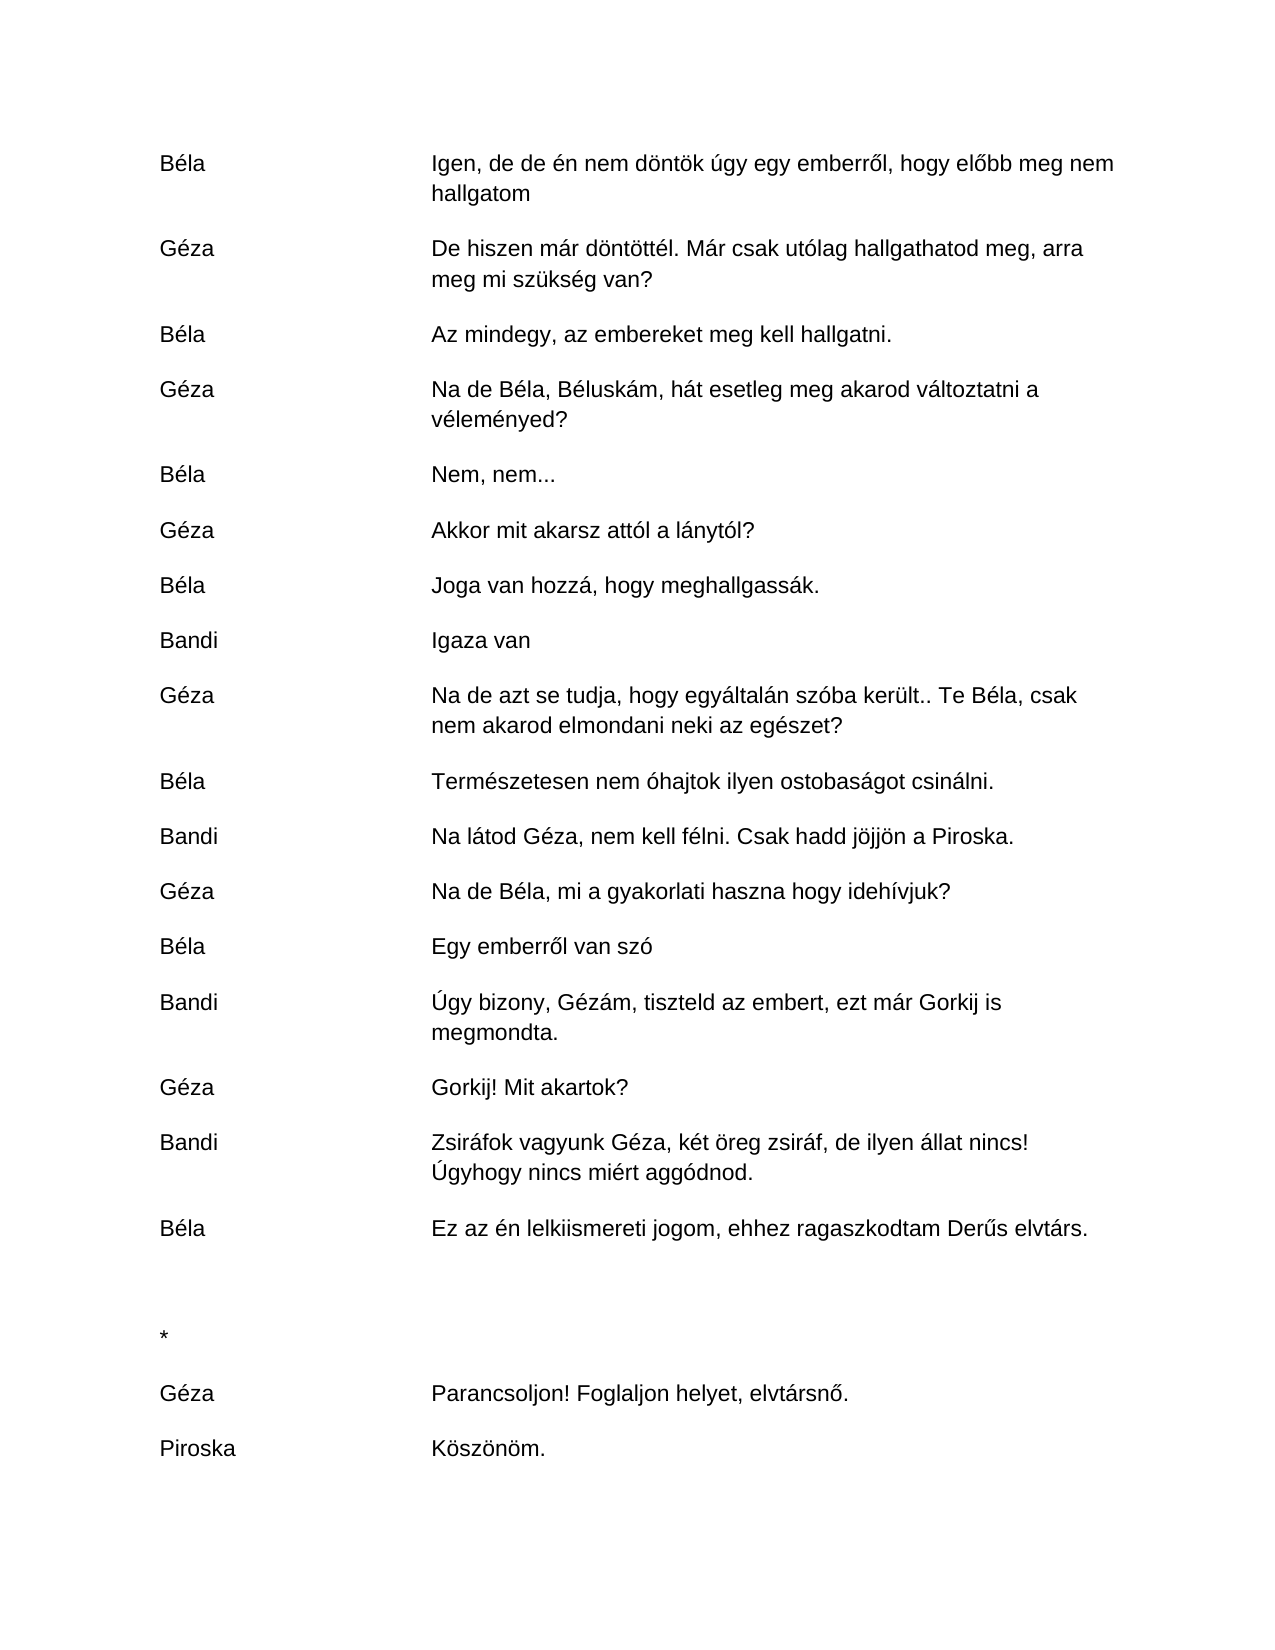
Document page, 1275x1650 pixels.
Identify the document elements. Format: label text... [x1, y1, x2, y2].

text Bandi Zsiráfok vagyunk Géza, két öreg zsiráf, de ilyen állat nincs! Úgyhogy nincs miért aggódnod. [159, 1129, 1125, 1186]
text Bandi Úgy bizony, Gézám, tiszteld az embert, ezt már Gorkij is megmondta. [159, 988, 1125, 1045]
text * [159, 1325, 1125, 1351]
text Bandi Na látod Géza, nem kell félni. Csak hadd jöjjön a Piroska. [159, 823, 1125, 849]
text Béla Ez az én lelkiismereti jogom, ehhez ragaszkodtam Derűs elvtárs. [159, 1214, 1125, 1241]
text Béla Joga van hozzá, hogy meghallgassák. [159, 572, 1125, 598]
text Géza Na de Béla, mi a gyakorlati haszna hogy idehívjuk? [159, 878, 1125, 904]
text Géza Na de azt se tudja, hogy egyáltalán szóba került.. Te Béla, csak nem akarod elmondani neki az egészet? [159, 682, 1125, 739]
text Géza Akkor mit akarsz attól a lánytól? [159, 517, 1125, 543]
text Géza Gorkij! Mit akartok? [159, 1074, 1125, 1100]
text Béla Nem, nem... [159, 461, 1125, 488]
text Piroska Köszönöm. [159, 1435, 1125, 1462]
text Bandi Igaza van [159, 627, 1125, 653]
text Béla Az mindegy, az embereket meg kell hallgatni. [159, 321, 1125, 347]
text Géza Na de Béla, Béluskám, hát esetleg meg akarod változtatni a véleményed? [159, 376, 1125, 433]
text Géza Parancsoljon! Foglaljon helyet, elvtársnő. [159, 1380, 1125, 1407]
text Béla Egy emberről van szó [159, 933, 1125, 960]
text Béla Igen, de de én nem döntök úgy egy emberről, hogy előbb meg nem hallgatom [159, 150, 1125, 207]
text Béla Természetesen nem óhajtok ilyen ostobaságot csinálni. [159, 768, 1125, 794]
text Géza De hiszen már döntöttél. Már csak utólag hallgathatod meg, arra meg mi szükség van? [159, 235, 1125, 292]
